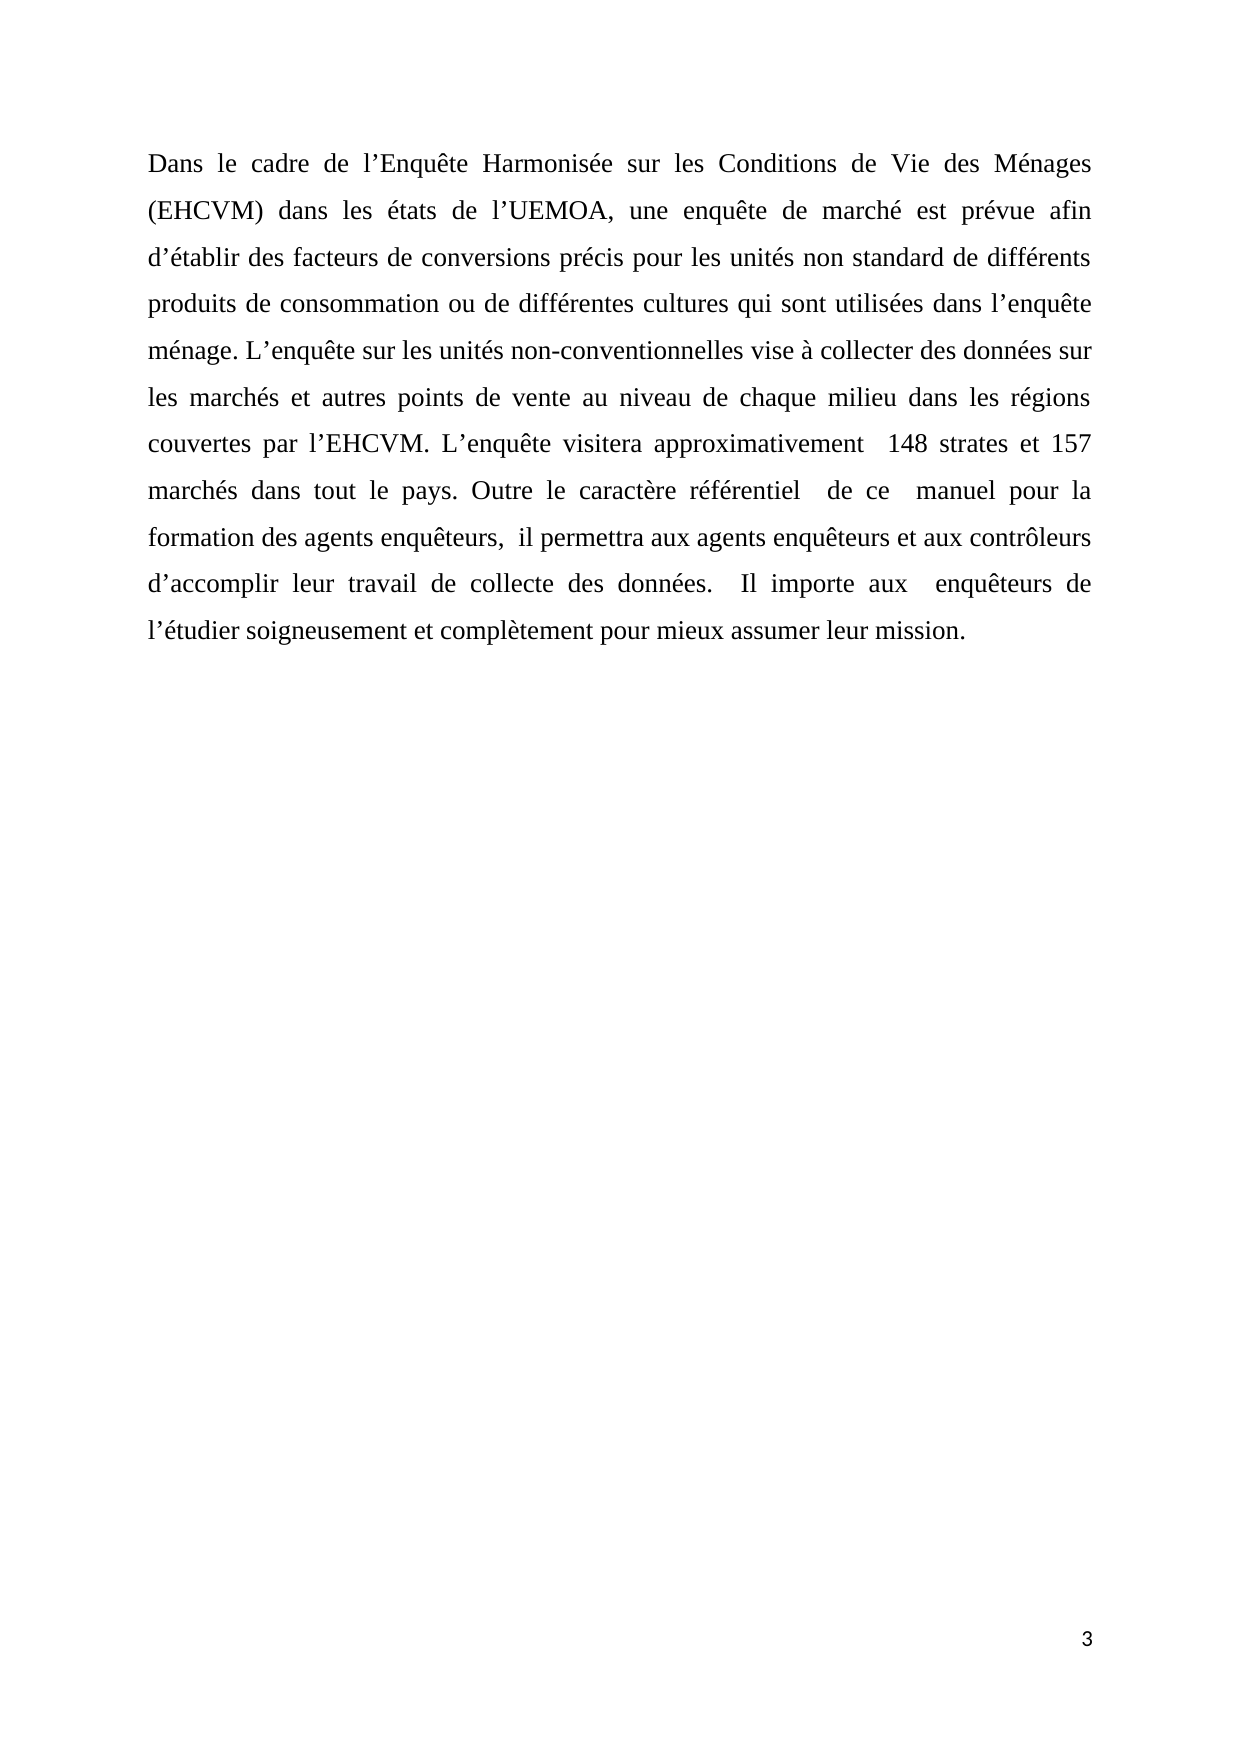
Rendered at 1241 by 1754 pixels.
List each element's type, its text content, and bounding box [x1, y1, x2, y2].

text Dans le cadre de l’Enquête Harmonisée sur les Conditions de Vie des Ménages (EHCVM) dans les états de l’UEMOA, une enquête de marché est prévue afin d’établir des facteurs de conversions précis pour les unités non standard de différents produits de consommation ou de différentes cultures qui sont utilisées dans l’enquête ménage. L’enquête sur les unités non-conventionnelles vise à collecter des données sur les marchés et autres points de vente au niveau de chaque milieu dans les régions couvertes par l’EHCVM. L’enquête visitera approximativement 148 strates et 157 marchés dans tout le pays. Outre le caractère référentiel de ce manuel pour la formation des agents enquêteurs, il permettra aux agents enquêteurs et aux contrôleurs d’accomplir leur travail de collecte des données. Il importe aux enquêteurs de l’étudier soigneusement et complètement pour mieux assumer leur mission. [148, 148, 1093, 645]
